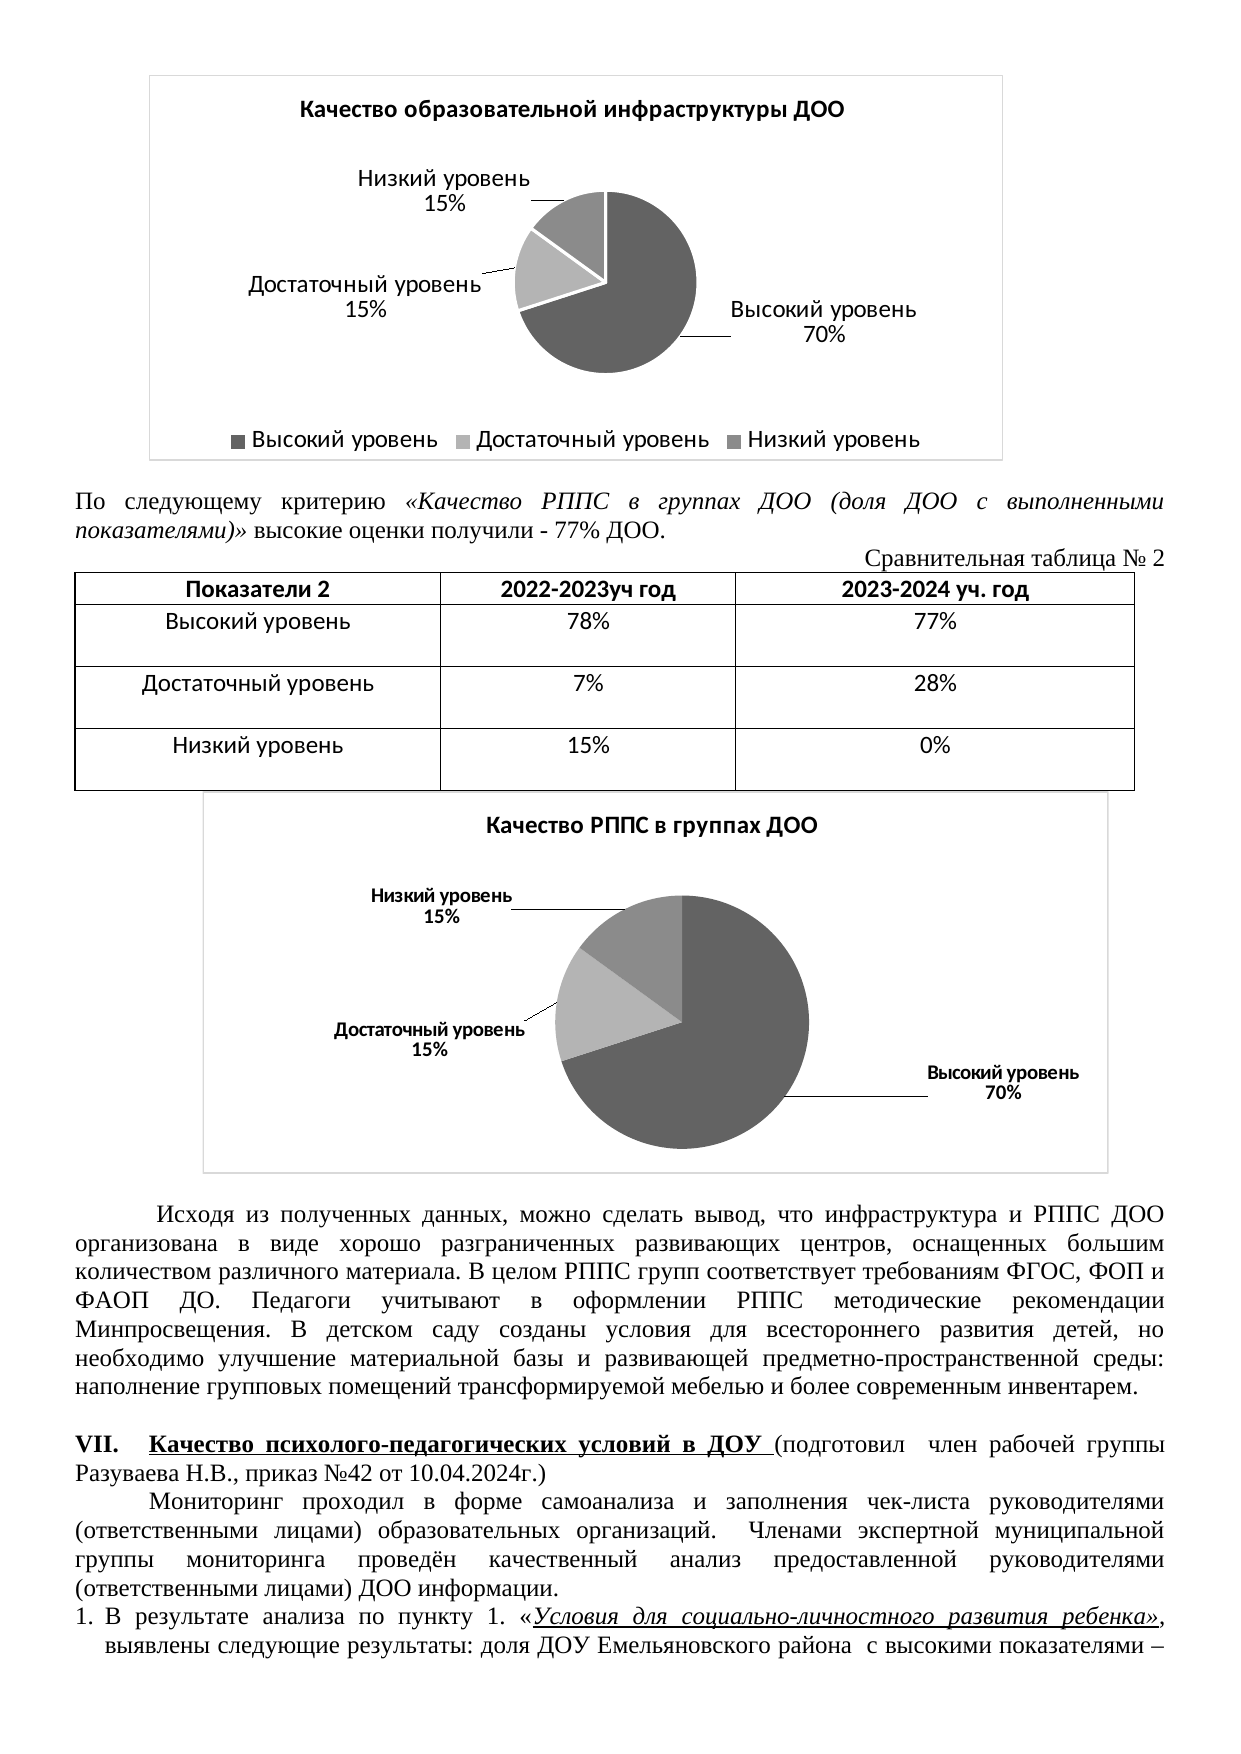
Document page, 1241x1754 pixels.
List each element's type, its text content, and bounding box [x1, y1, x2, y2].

table_cell 78% [441, 605, 735, 666]
text Исходя из полученных данных, можно сделать вывод, что инфраструктура и РППС ДОО организована в виде хорошо разграниченных развивающих центров, оснащенных большим количеством различного материала. В целом РППС групп соответствует требованиям ФГОС, ФОП и ФАОП ДО. Педагоги учитывают в оформлении РППС методические рекомендации Минпросвещения. В детском саду созданы условия для всестороннего развития детей, но необходимо улучшение материальной базы и развивающей предметно-пространственной среды: наполнение групповых помещений трансформируемой мебелью и более современным инвентарем. [75, 1199, 1165, 1400]
table_cell 15% [441, 729, 735, 790]
table_cell 0% [736, 729, 1134, 790]
table_cell Высокий уровень [76, 605, 440, 666]
table_header 2022-2023уч год [441, 573, 735, 604]
list Качество психолого-педагогических условий в ДОУ (подготовил член рабочей группы Разуваева Н.В., приказ №42 от 10.04.2024г.) [75, 1429, 1165, 1486]
table_cell Достаточный уровень [76, 667, 440, 728]
table_header Показатели 2 [76, 573, 440, 604]
table_header 2023-2024 уч. год [736, 573, 1134, 604]
table_cell 7% [441, 667, 735, 728]
table_cell 77% [736, 605, 1134, 666]
table_cell Низкий уровень [76, 729, 440, 790]
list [75, 1601, 1165, 1659]
text Сравнительная таблица № 2 [87, 543, 1165, 572]
list Мониторинг проходил в форме самоанализа и заполнения чек-листа руководителями (ответственными лицами) образовательных организаций. Членами экспертной муниципальной группы мониторинга проведён качественный анализ предоставленной руководителями (ответственными лицами) ДОО информации. [75, 1486, 1165, 1601]
text По следующему критерию «Качество РППС в группах ДОО (доля ДОО с выполненными показателями)» высокие оценки получили - 77% ДОО. [75, 486, 1165, 543]
table_cell 28% [736, 667, 1134, 728]
